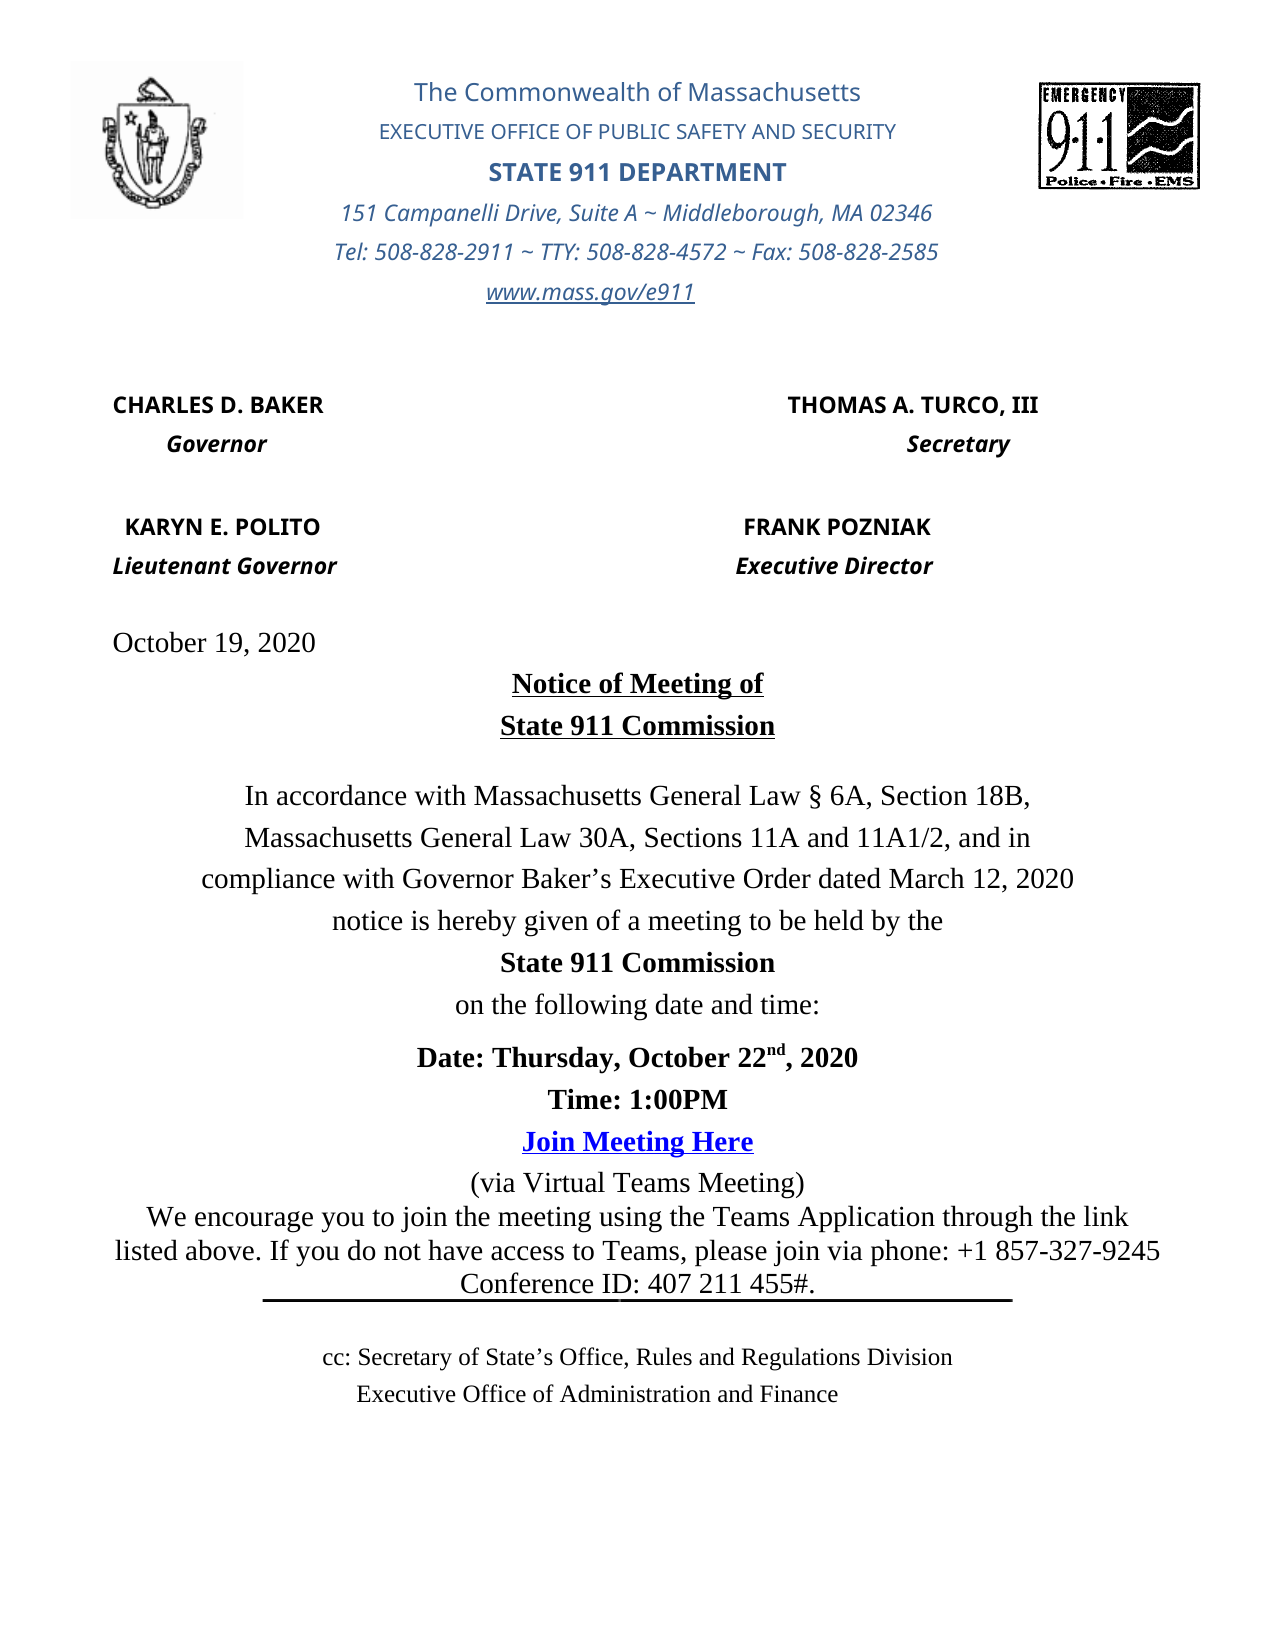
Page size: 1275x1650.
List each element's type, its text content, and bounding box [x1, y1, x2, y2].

text State 911 Commission [112, 945, 1162, 979]
text Massachusetts General Law 30A, Sections 11A and 11A1/2, and in [112, 820, 1162, 853]
text We encourage you to join the meeting using the Teams Application through the link listed above. If you do not have access to Teams, please join via phone: +1 857-327-9245 Conference ID: 407 211 455#. [112, 1199, 1162, 1300]
text on the following date and time: [112, 987, 1162, 1021]
text notice is hereby given of a meeting to be held by the [112, 903, 1162, 937]
text Notice of Meeting of [112, 667, 1162, 700]
text October 19, 2020 [112, 625, 1162, 658]
text Join Meeting Here [112, 1124, 1162, 1157]
text compliance with Governor Baker’s Executive Order dated March 12, 2020 [112, 862, 1162, 895]
text (via Virtual Teams Meeting) [112, 1166, 1162, 1199]
text Executive Office of Administration and Finance [262, 1379, 1162, 1408]
text State 911 Commission [112, 708, 1162, 742]
text In accordance with Massachusetts General Law § 6A, Section 18B, [112, 778, 1162, 811]
text Time: 1:00PM [112, 1082, 1162, 1115]
text Date: Thursday, October 22nd, 2020 [112, 1040, 1162, 1073]
text cc: Secretary of State’s Office, Rules and Regulations Division [112, 1342, 1162, 1371]
